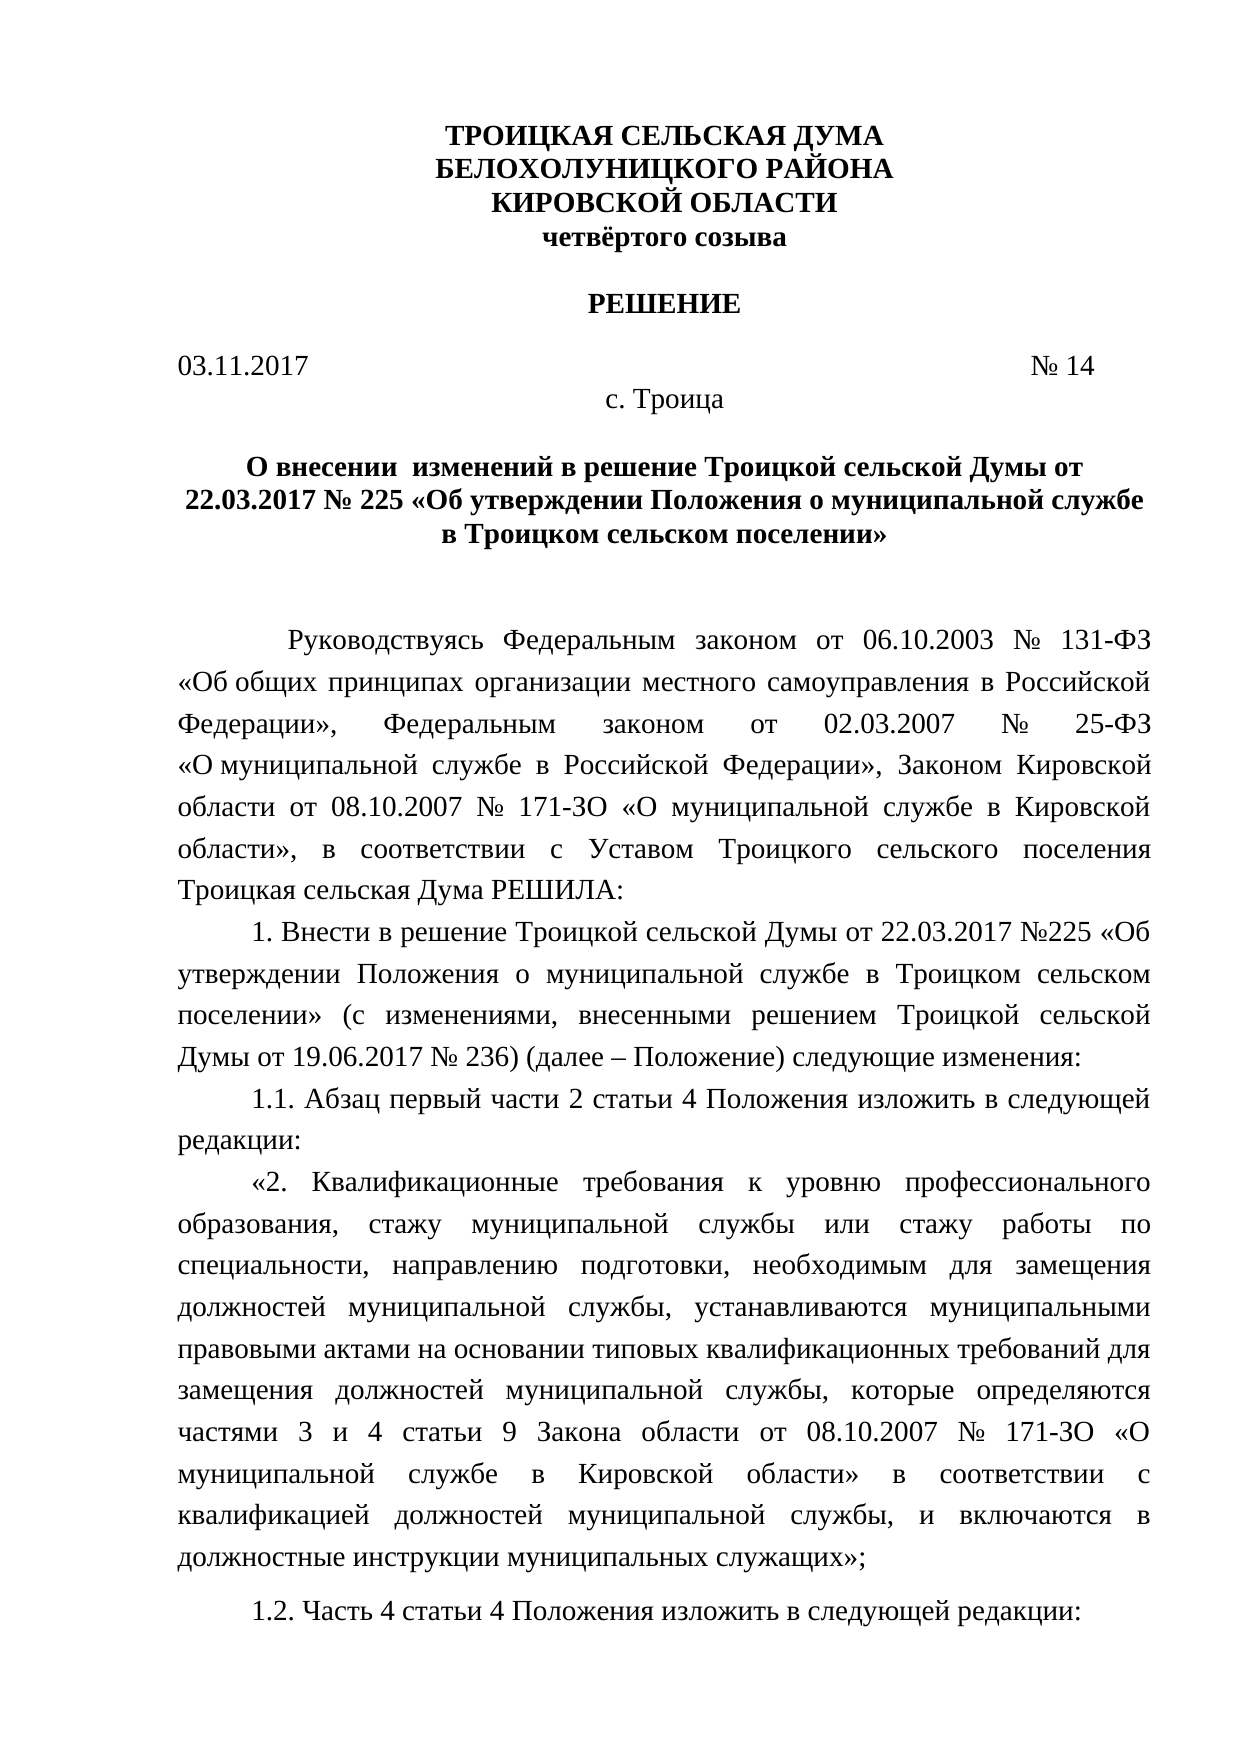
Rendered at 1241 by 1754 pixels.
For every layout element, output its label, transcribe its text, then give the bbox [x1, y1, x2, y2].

text «2. Квалификационные требования к уровню профессионального образования, стажу муниципальной службы или стажу работы по специальности, направлению подготовки, необходимым для замещения должностей муниципальной службы, устанавливаются муниципальными правовыми актами на основании типовых квалификационных требований для замещения должностей муниципальной службы, которые определяются частями 3 и 4 статьи 9 Закона области от 08.10.2007 № 171-ЗО «О муниципальной службе в Кировской области» в соответствии с квалификацией должностей муниципальной службы, и включаются в должностные инструкции муниципальных служащих»; [177, 1158, 1152, 1575]
text БЕЛОХОЛУНИЦКОГО РАЙОНА [177, 152, 1152, 185]
text О внесении изменений в решение Троицкой сельской Думы от 22.03.2017 № 225 «Об утверждении Положения о муниципальной службе в Троицком сельском поселении» [177, 449, 1152, 549]
text 1.2. Часть 4 статьи 4 Положения изложить в следующей редакции: [177, 1587, 1152, 1629]
text РЕШЕНИЕ [177, 286, 1152, 319]
text Руководствуясь Федеральным законом от 06.10.2003 № 131-ФЗ «Об общих принципах организации местного самоуправления в Российской Федерации», Федеральным законом от 02.03.2007 № 25-ФЗ «О муниципальной службе в Российской Федерации», Законом Кировской области от 08.10.2007 № 171-ЗО «О муниципальной службе в Кировской области», в соответствии с Уставом Троицкого сельского поселения Троицкая сельская Дума РЕШИЛА: [177, 616, 1152, 908]
text 1. Внести в решение Троицкой сельской Думы от 22.03.2017 №225 «Об утверждении Положения о муниципальной службе в Троицком сельском поселении» (с изменениями, внесенными решением Троицкой сельской Думы от 19.06.2017 № 236) (далее – Положение) следующие изменения: [177, 908, 1152, 1075]
text с. Троица [177, 382, 1152, 415]
text КИРОВСКОЙ ОБЛАСТИ [177, 185, 1152, 219]
text 1.1. Абзац первый части 2 статьи 4 Положения изложить в следующей редакции: [177, 1075, 1152, 1158]
text четвёртого созыва [177, 219, 1152, 252]
text 03.11.2017 № 14 [177, 348, 1152, 382]
text ТРОИЦКАЯ СЕЛЬСКАЯ ДУМА [177, 118, 1152, 152]
